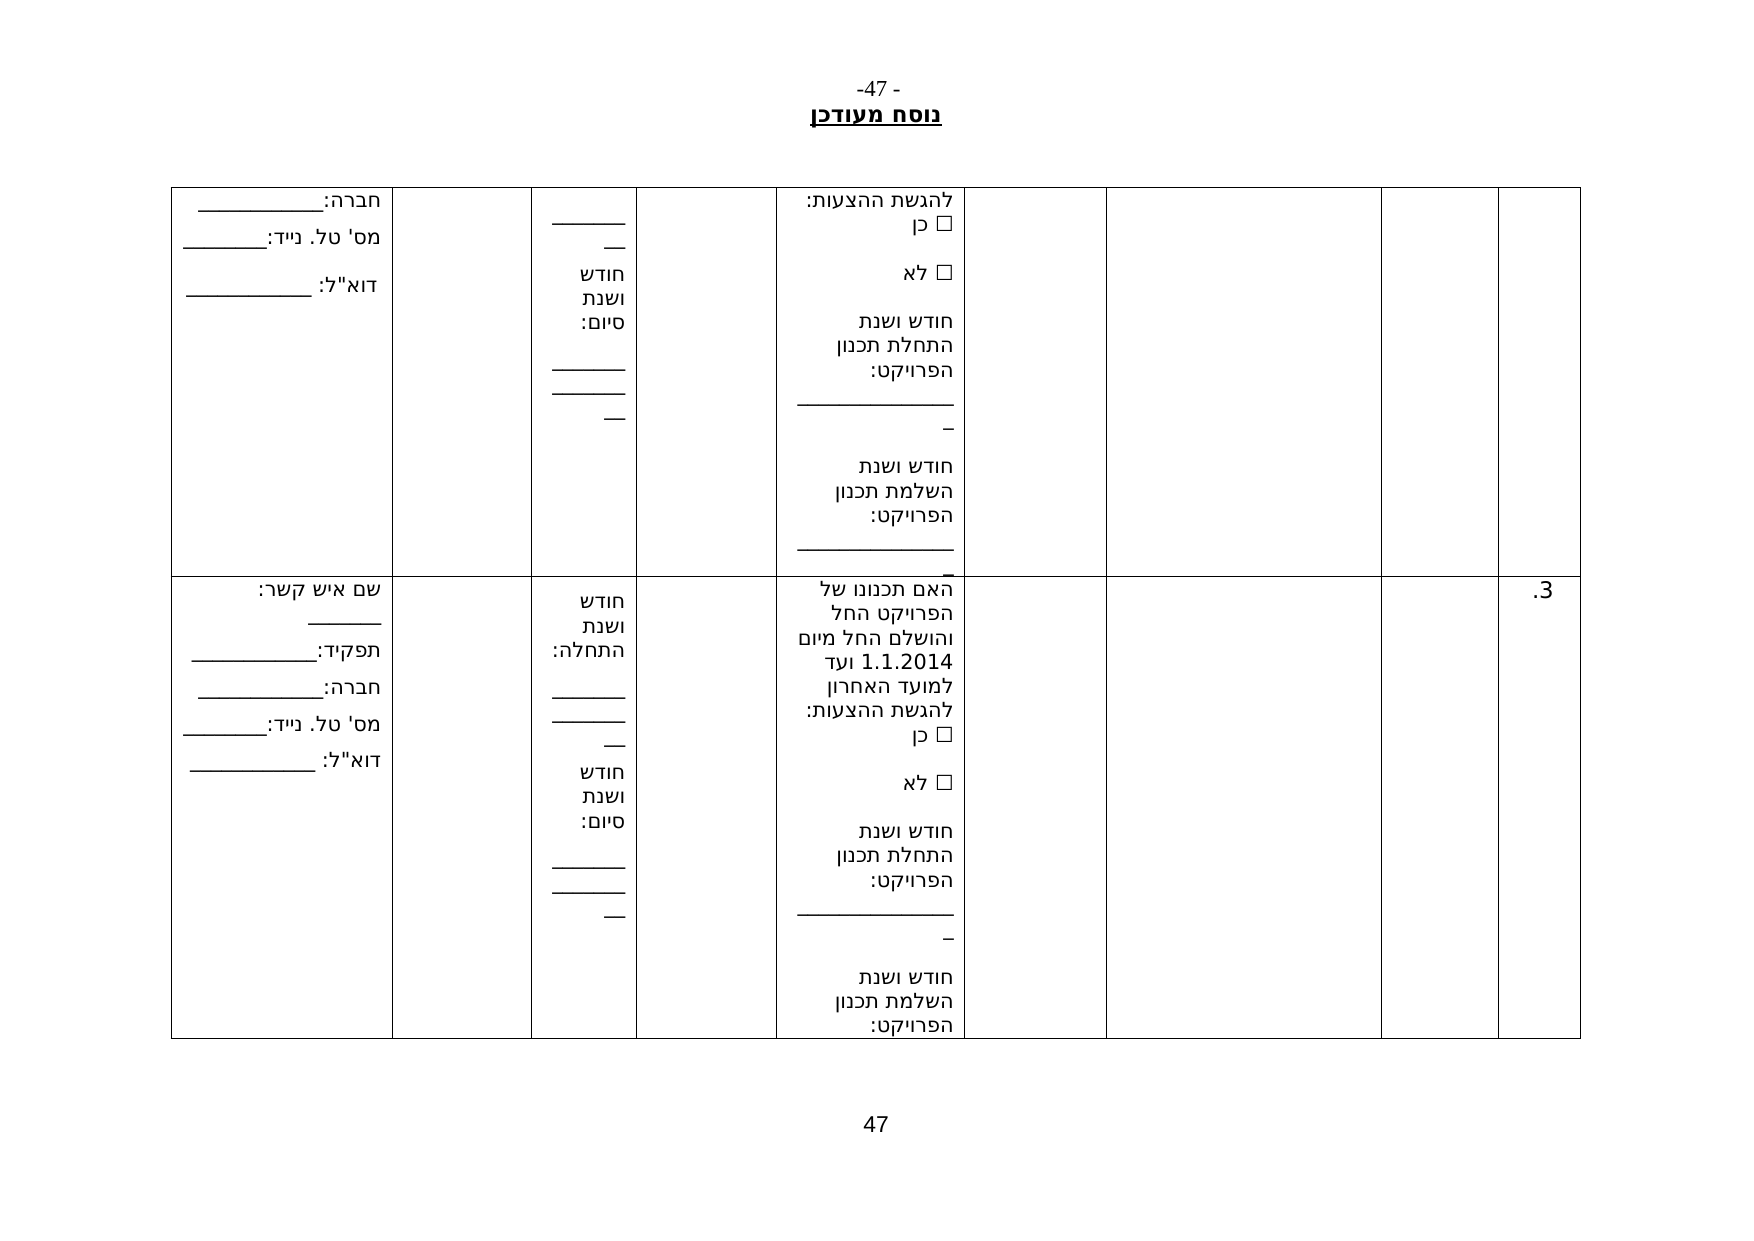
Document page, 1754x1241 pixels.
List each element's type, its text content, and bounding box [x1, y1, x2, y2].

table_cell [777, 577, 964, 1037]
table_cell [1107, 188, 1381, 576]
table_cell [532, 577, 636, 1037]
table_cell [172, 577, 392, 1037]
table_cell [172, 188, 392, 576]
table_cell [393, 577, 531, 1037]
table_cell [532, 188, 636, 576]
table_cell [1382, 188, 1498, 576]
table_cell 2. [1499, 188, 1580, 576]
table_cell 3. [1499, 577, 1580, 1037]
table_cell [1107, 577, 1381, 1037]
table_cell [637, 188, 776, 576]
table_cell [965, 577, 1106, 1037]
table_cell [965, 188, 1106, 576]
table_cell [1382, 577, 1498, 1037]
table_cell [393, 188, 531, 576]
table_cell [777, 188, 964, 576]
table_cell [637, 577, 776, 1037]
